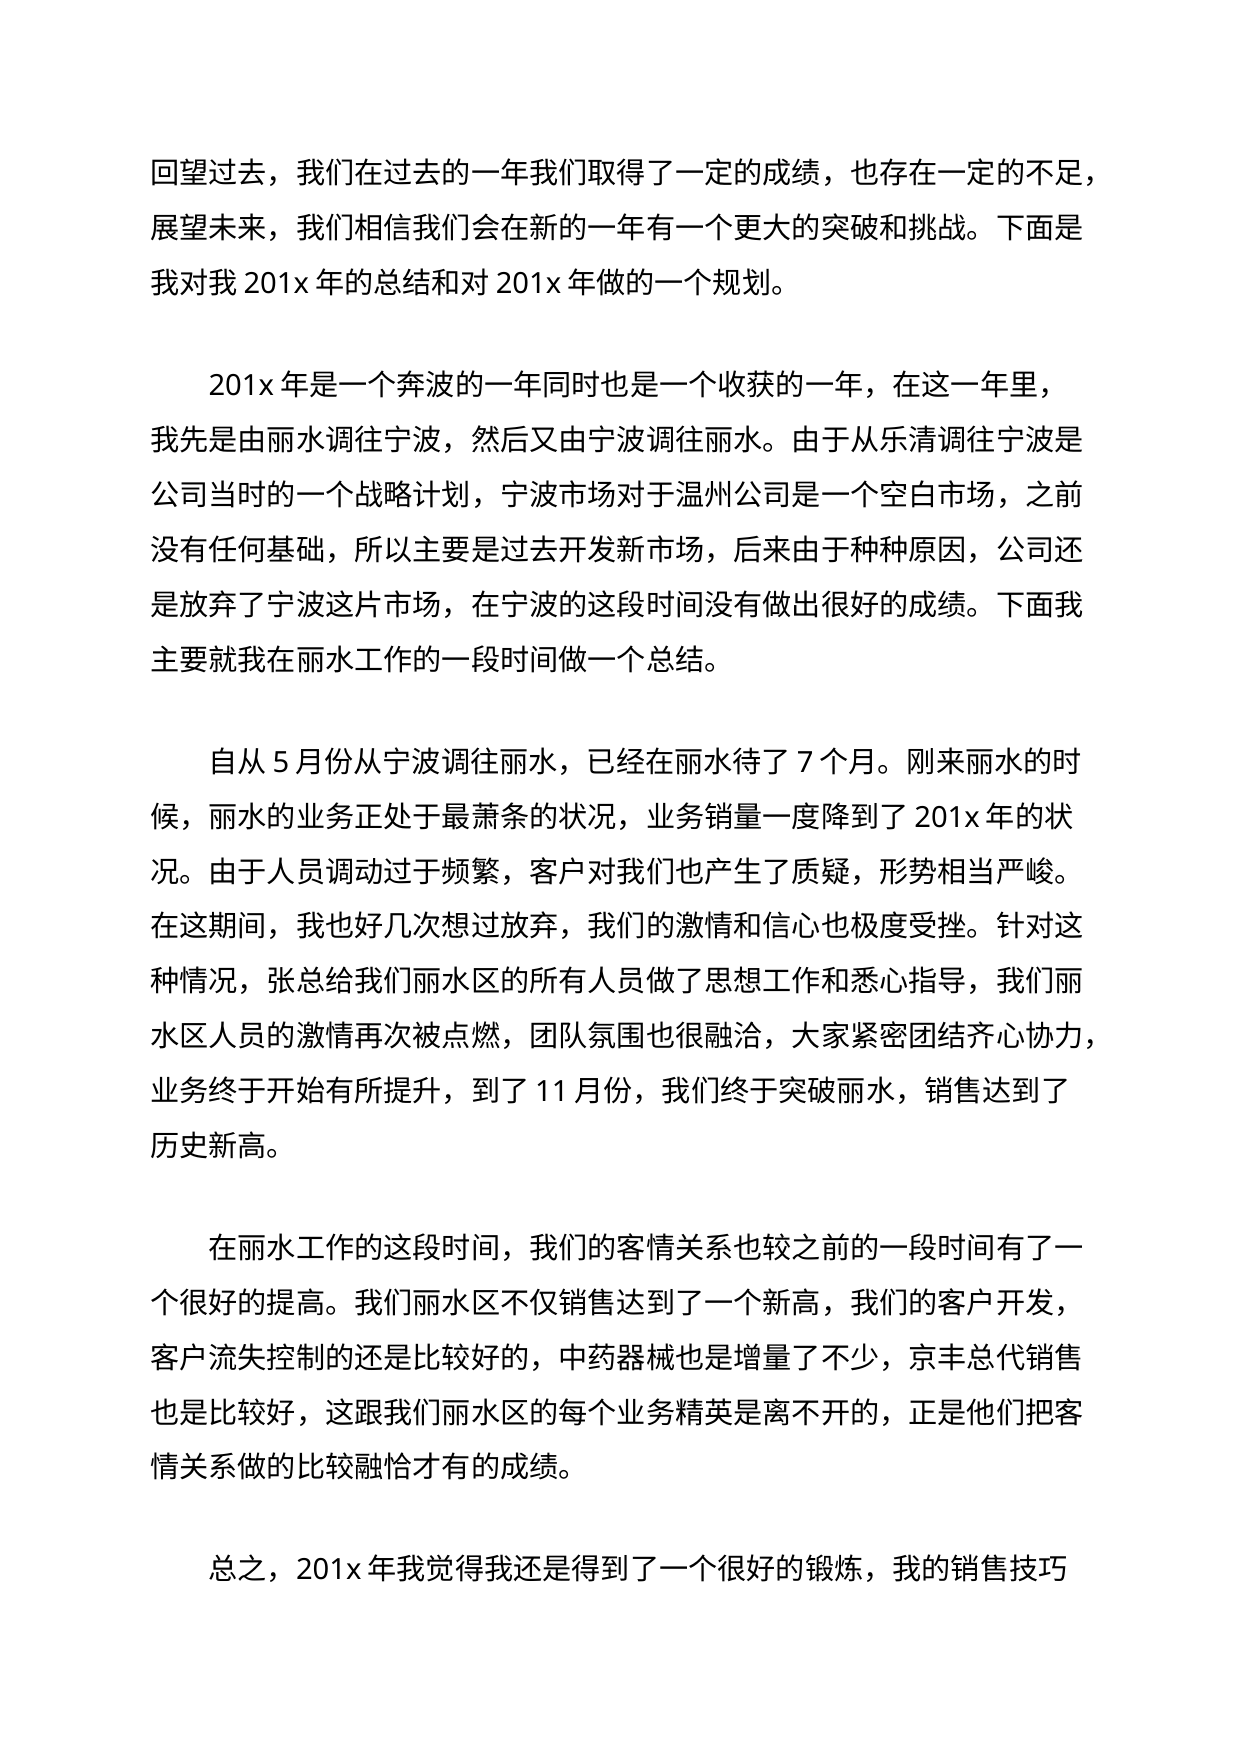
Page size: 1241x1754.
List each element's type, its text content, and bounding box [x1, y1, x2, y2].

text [150, 150, 1090, 302]
text 在丽水工作的这段时间，我们的客情关系也较之前的一段时间有了一个很好的提高。我们丽水区不仅销售达到了一个新高，我们的客户开发，客户流失控制的还是比较好的，中药器械也是增量了不少，京丰总代销售也是比较好，这跟我们丽水区的每个业务精英是离不开的，正是他们把客情关系做的比较融恰才有的成绩。 [150, 1224, 1090, 1486]
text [150, 1546, 1090, 1588]
text 自从5月份从宁波调往丽水，已经在丽水待了7个月。刚来丽水的时候，丽水的业务正处于最萧条的状况，业务销量一度降到了201x年的状况。由于人员调动过于频繁，客户对我们也产生了质疑，形势相当严峻。在这期间，我也好几次想过放弃，我们的激情和信心也极度受挫。针对这种情况，张总给我们丽水区的所有人员做了思想工作和悉心指导，我们丽水区人员的激情再次被点燃，团队氛围也很融洽，大家紧密团结齐心协力，业务终于开始有所提升，到了11月份，我们终于突破丽水，销售达到了历史新高。 [150, 738, 1090, 1165]
text 201x年是一个奔波的一年同时也是一个收获的一年，在这一年里，我先是由丽水调往宁波，然后又由宁波调往丽水。由于从乐清调往宁波是公司当时的一个战略计划，宁波市场对于温州公司是一个空白市场，之前没有任何基础，所以主要是过去开发新市场，后来由于种种原因，公司还是放弃了宁波这片市场，在宁波的这段时间没有做出很好的成绩。下面我主要就我在丽水工作的一段时间做一个总结。 [150, 362, 1090, 679]
